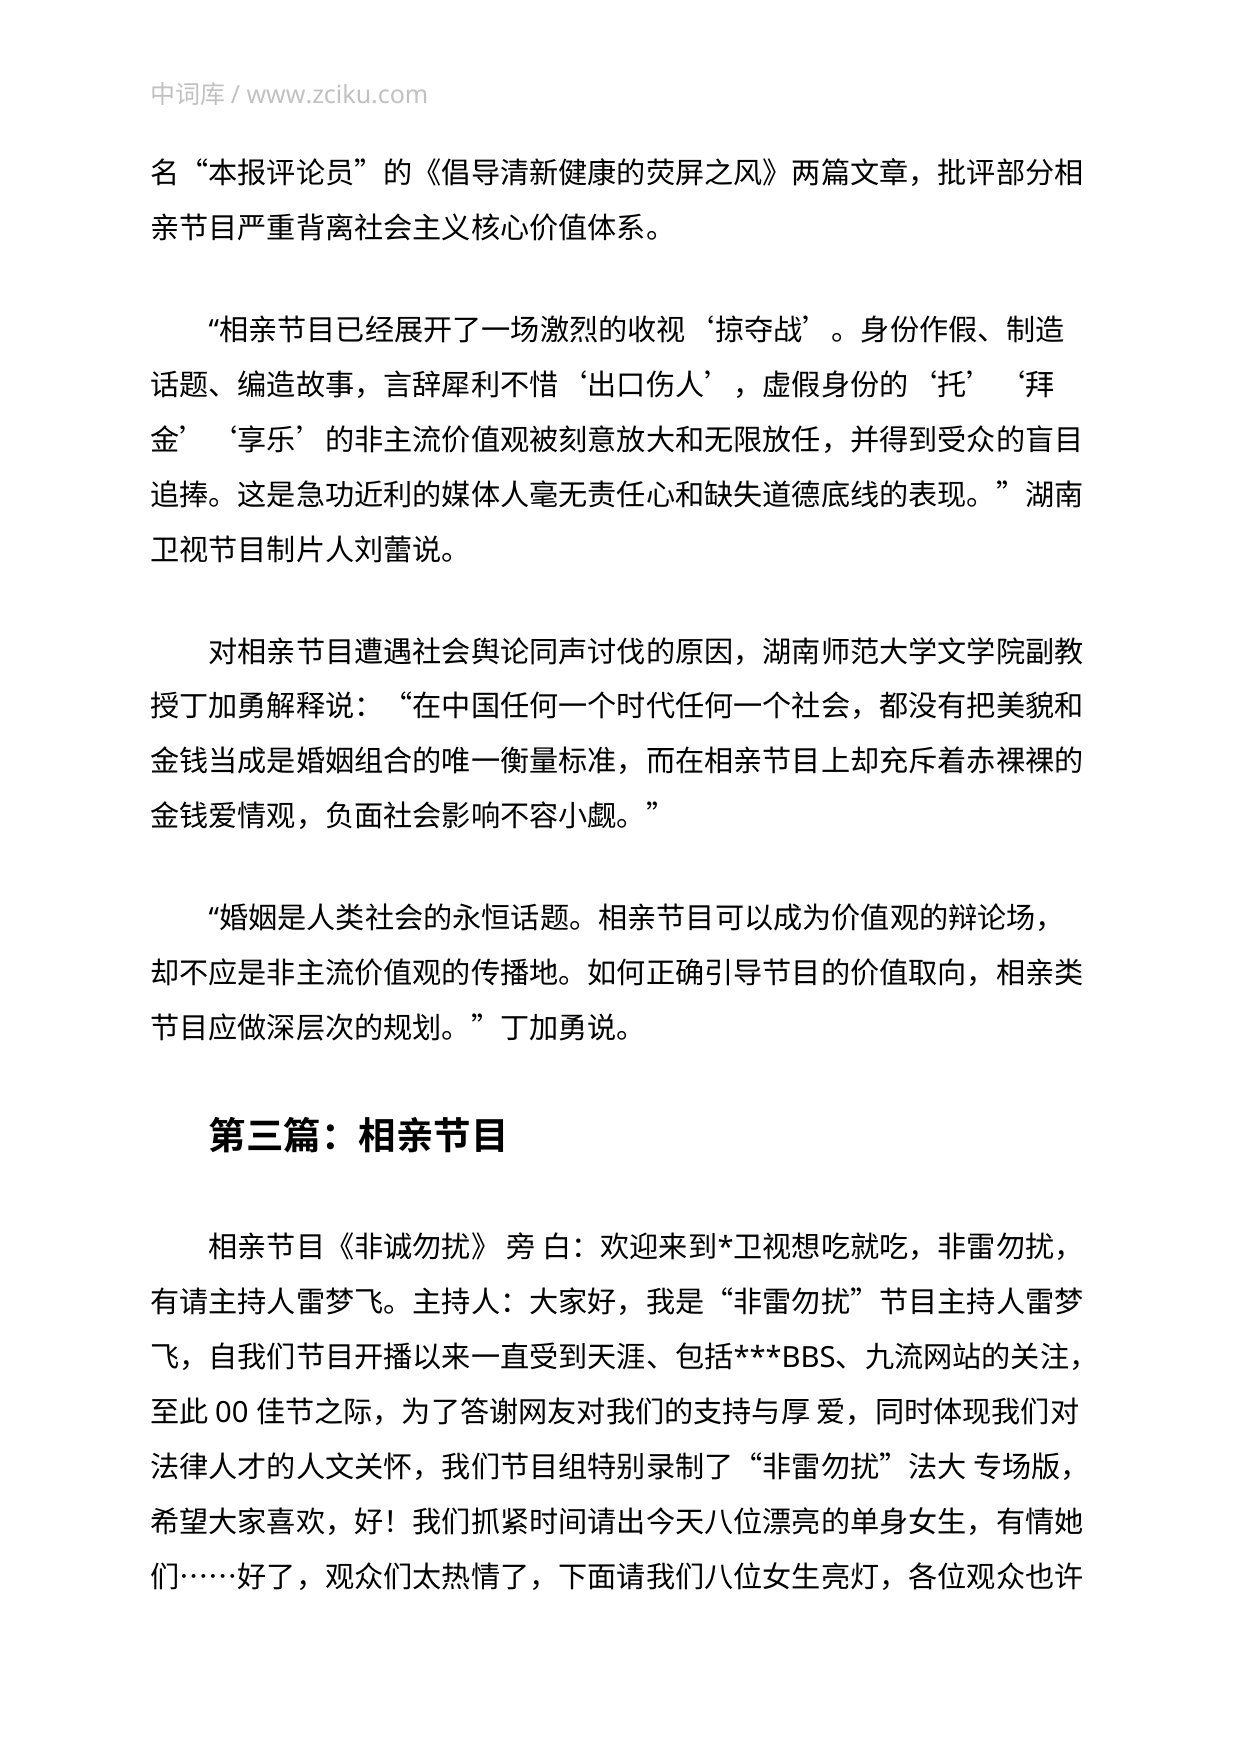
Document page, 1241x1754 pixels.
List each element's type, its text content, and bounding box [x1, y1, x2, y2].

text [150, 150, 1090, 247]
text 对相亲节目遭遇社会舆论同声讨伐的原因，湖南师范大学文学院副教授丁加勇解释说：“在中国任何一个时代任何一个社会，都没有把美貌和金钱当成是婚姻组合的唯一衡量标准，而在相亲节目上却充斥着赤裸裸的金钱爱情观，负面社会影响不容小觑。” [150, 628, 1090, 835]
text “婚姻是人类社会的永恒话题。相亲节目可以成为价值观的辩论场，却不应是非主流价值观的传播地。如何正确引导节目的价值取向，相亲类节目应做深层次的规划。”丁加勇说。 [150, 894, 1090, 1047]
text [150, 1224, 1090, 1596]
text “相亲节目已经展开了一场激烈的收视‘掠夺战’。身份作假、制造话题、编造故事，言辞犀利不惜‘出口伤人’，虚假身份的‘托’‘拜金’‘享乐’的非主流价值观被刻意放大和无限放任，并得到受众的盲目追捧。这是急功近利的媒体人毫无责任心和缺失道德底线的表现。”湖南卫视节目制片人刘蕾说。 [150, 307, 1090, 569]
text 第三篇：相亲节目 [150, 1106, 1090, 1161]
